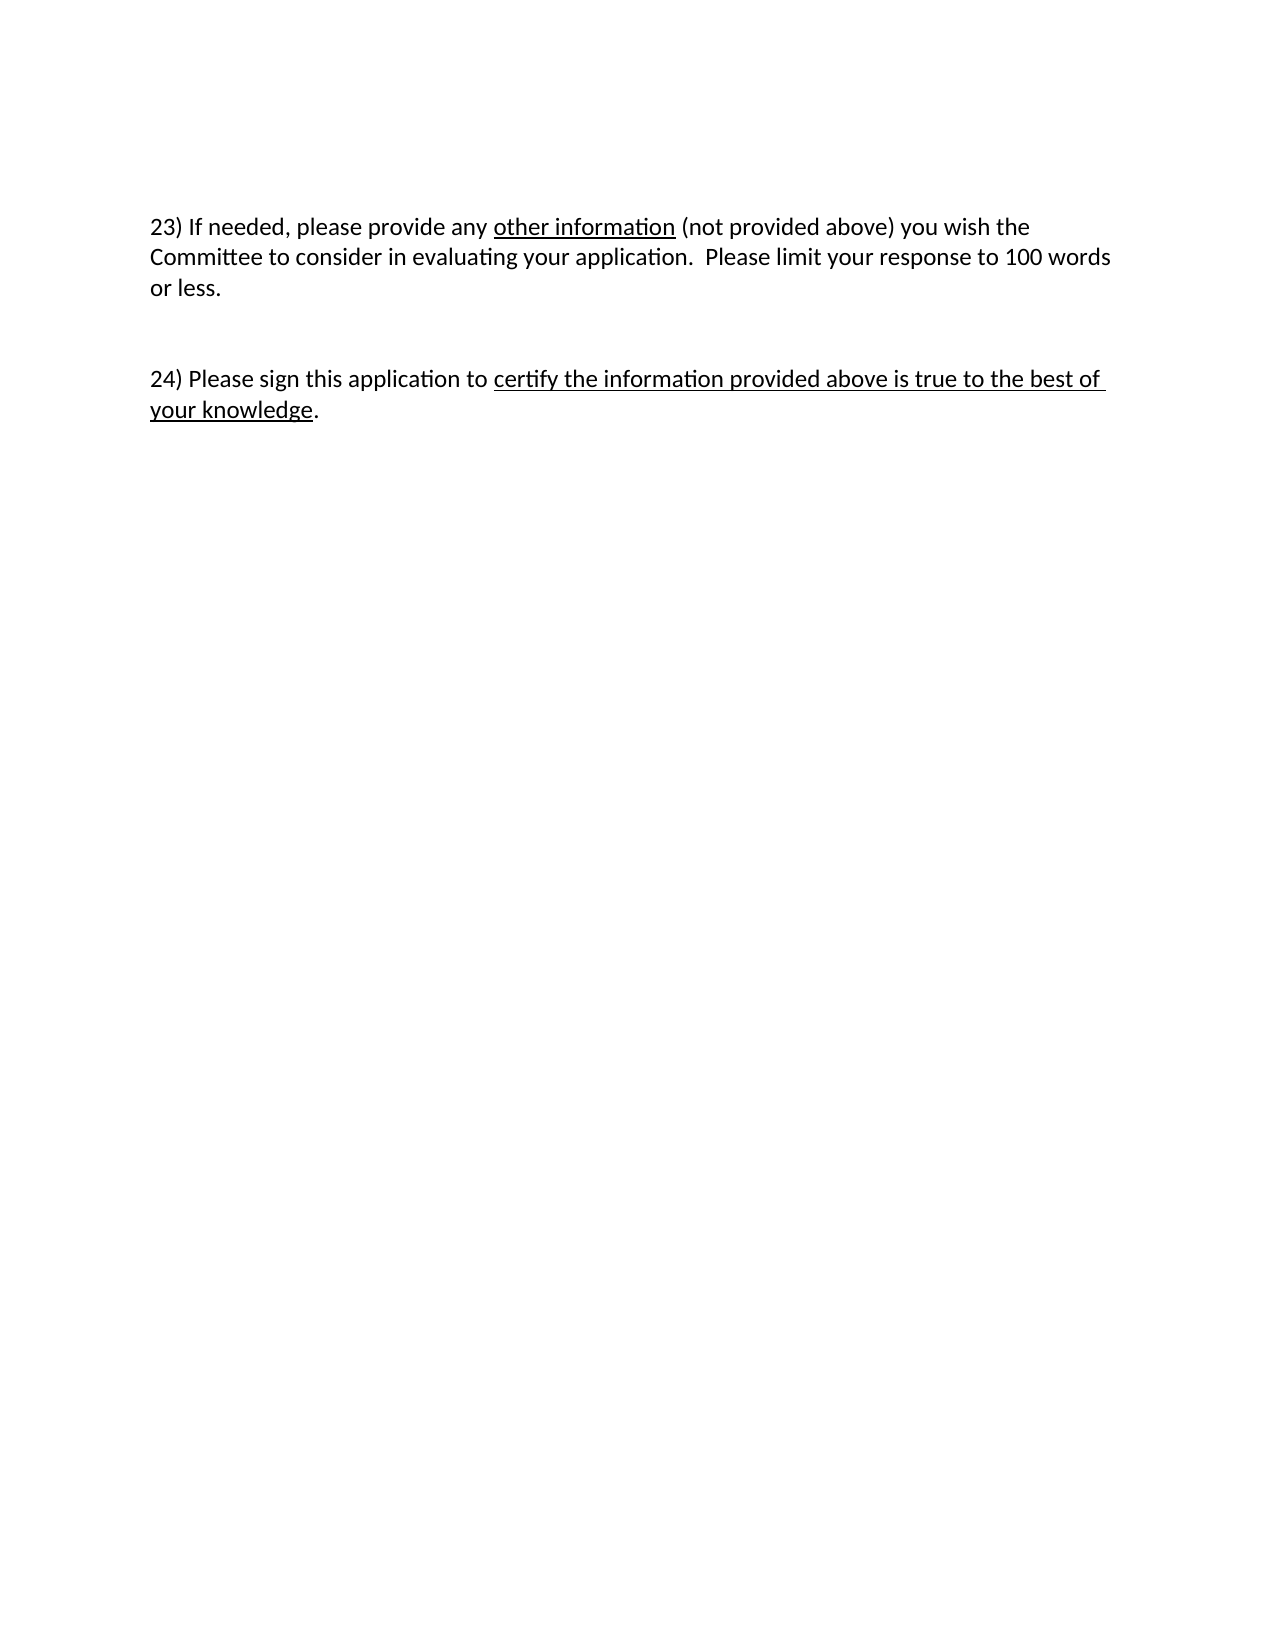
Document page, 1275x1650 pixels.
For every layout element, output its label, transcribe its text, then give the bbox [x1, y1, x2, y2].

text 23) If needed, please provide any other information (not provided above) you wish the Committee to consider in evaluating your application. Please limit your response to 100 words or less. [150, 211, 1125, 303]
text 24) Please sign this application to certify the information provided above is true to the best of your knowledge. [150, 364, 1125, 425]
